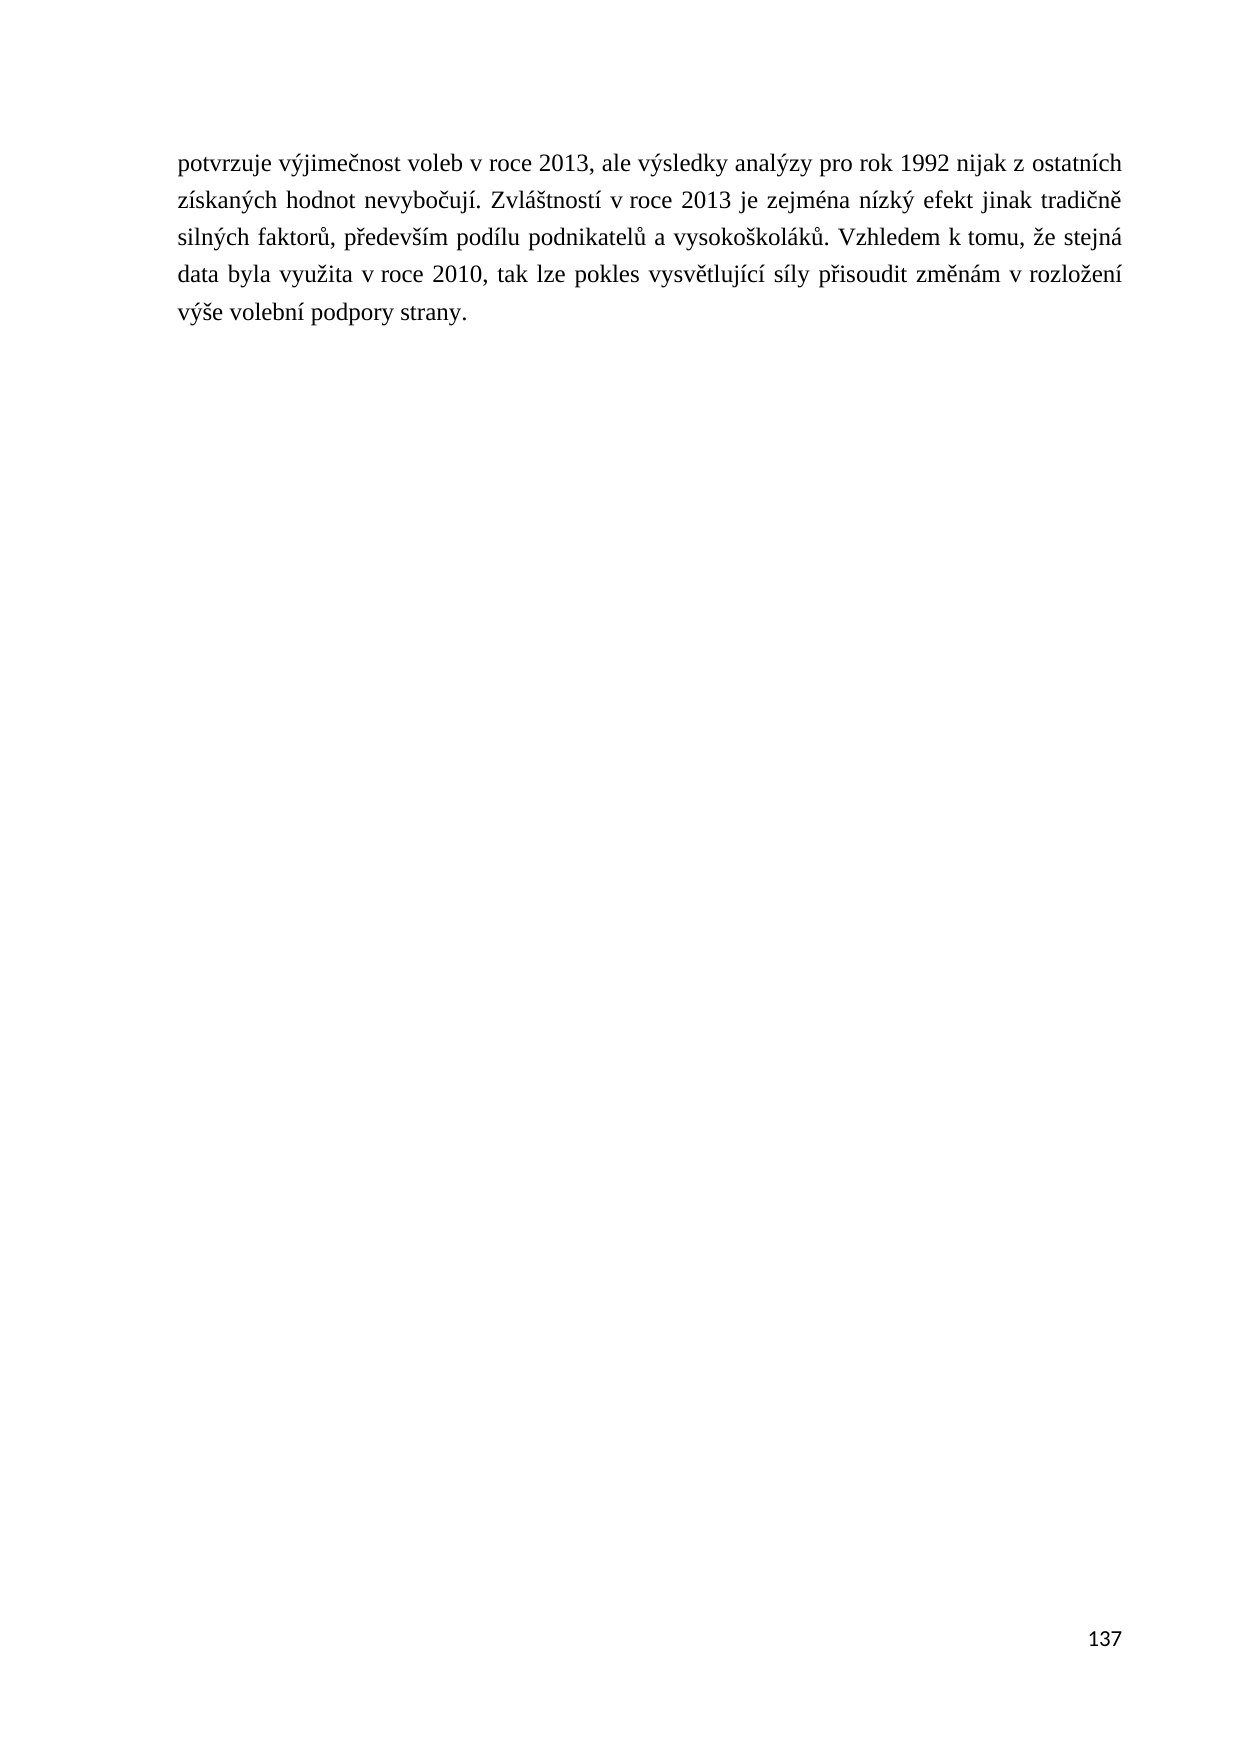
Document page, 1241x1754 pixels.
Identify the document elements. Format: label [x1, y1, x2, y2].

text [177, 148, 1122, 326]
